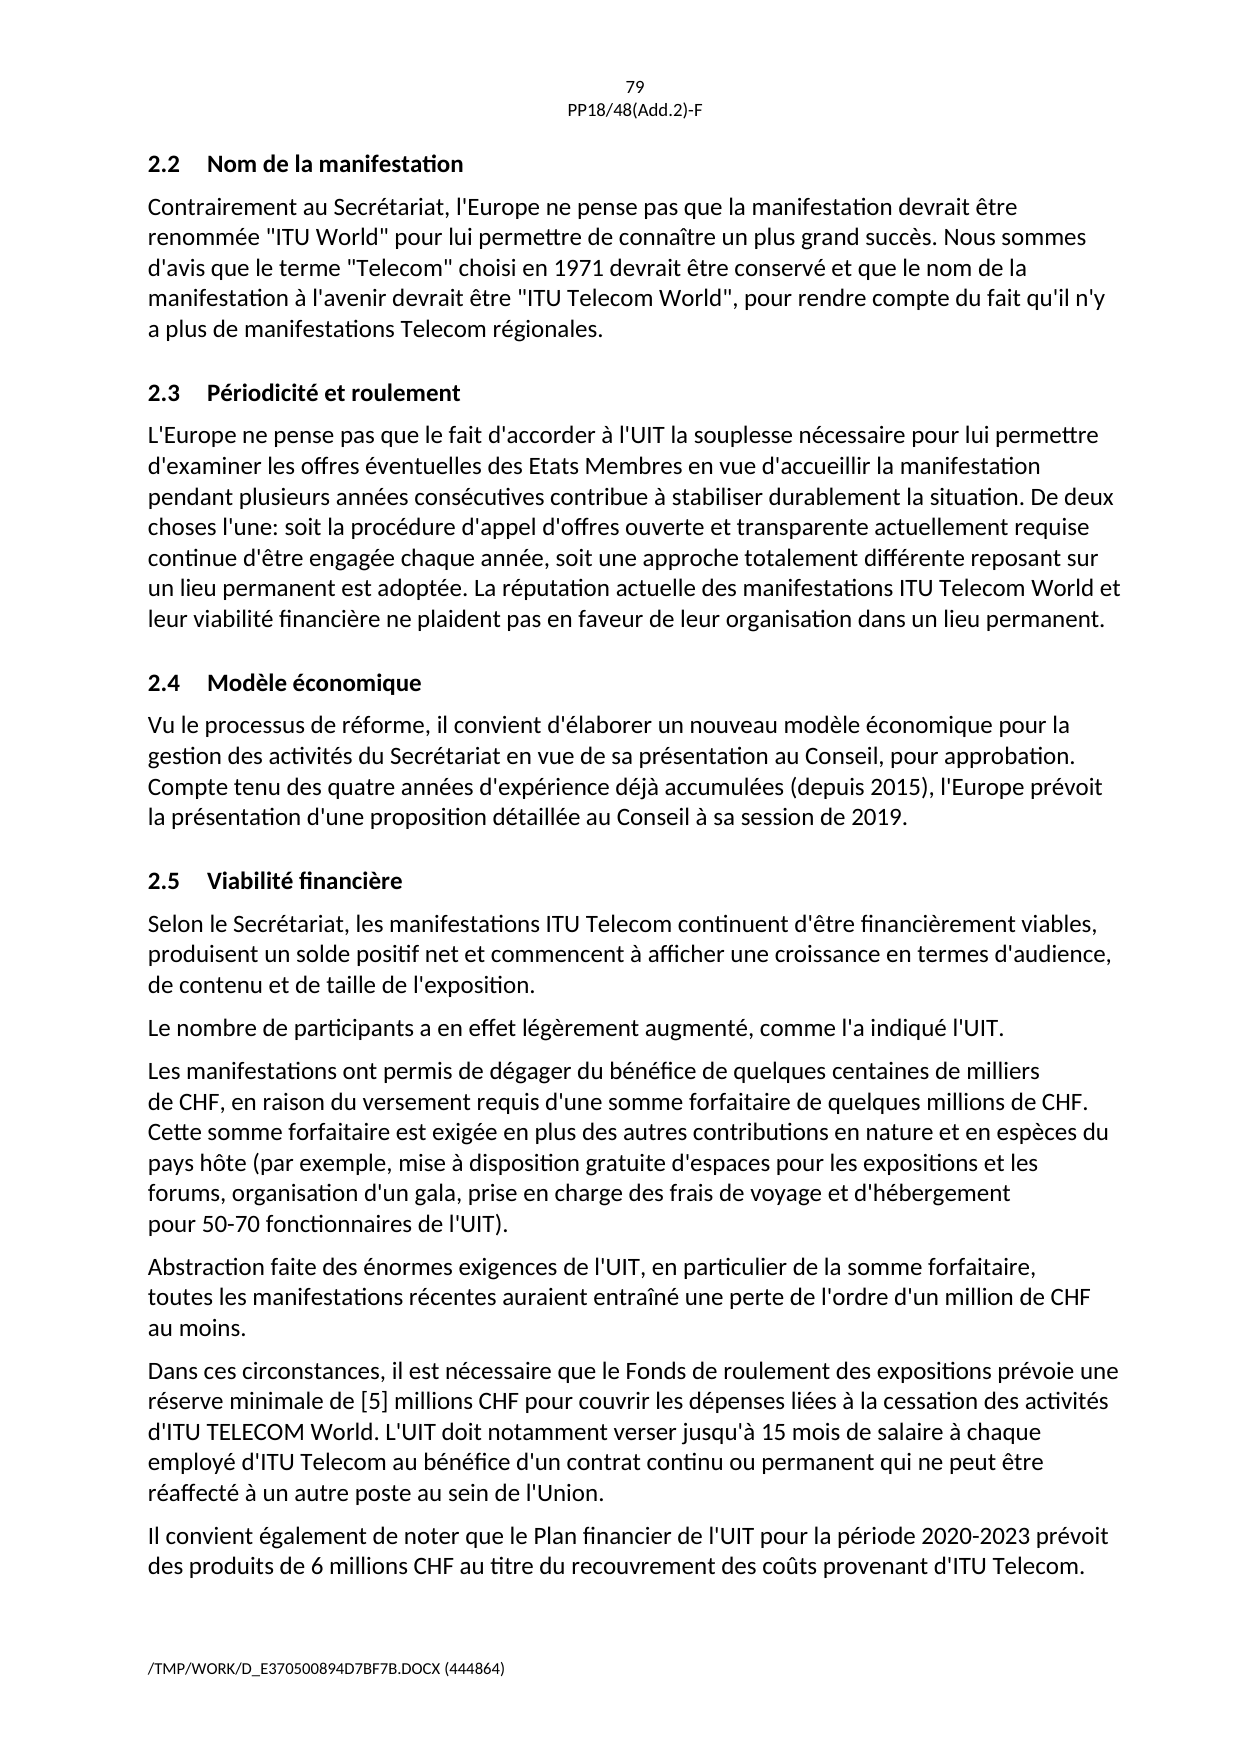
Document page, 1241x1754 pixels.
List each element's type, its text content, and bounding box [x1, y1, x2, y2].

text Le nombre de participants a en effet légèrement augmenté, comme l'a indiqué l'UIT. [148, 1012, 1122, 1043]
text Selon le Secrétariat, les manifestations ITU Telecom continuent d'être financièrement viables, produisent un solde positif net et commencent à afficher une croissance en termes d'audience, de contenu et de taille de l'exposition. [148, 908, 1122, 1000]
text Abstraction faite des énormes exigences de l'UIT, en particulier de la somme forfaitaire, toutes les manifestations récentes auraient entraîné une perte de l'ordre d'un million de CHF au moins. [148, 1251, 1122, 1342]
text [148, 1520, 1122, 1581]
text L'Europe ne pense pas que le fait d'accorder à l'UIT la souplesse nécessaire pour lui permettre d'examiner les offres éventuelles des Etats Membres en vue d'accueillir la manifestation pendant plusieurs années consécutives contribue à stabiliser durablement la situation. De deux choses l'une: soit la procédure d'appel d'offres ouverte et transparente actuellement requise continue d'être engagée chaque année, soit une approche totalement différente reposant sur un lieu permanent est adoptée. La réputation actuelle des manifestations ITU Telecom World et leur viabilité financière ne plaident pas en faveur de leur organisation dans un lieu permanent. [148, 420, 1122, 633]
text Contrairement au Secrétariat, l'Europe ne pense pas que la manifestation devrait être renommée "ITU World" pour lui permettre de connaître un plus grand succès. Nous sommes d'avis que le terme "Telecom" choisi en 1971 devrait être conservé et que le nom de la manifestation à l'avenir devrait être "ITU Telecom World", pour rendre compte du fait qu'il n'y a plus de manifestations Telecom régionales. [148, 191, 1122, 343]
subtitle 2.4 Modèle économique [148, 667, 1122, 697]
subtitle 2.3 Périodicité et roulement [148, 377, 1122, 407]
text Vu le processus de réforme, il convient d'élaborer un nouveau modèle économique pour la gestion des activités du Secrétariat en vue de sa présentation au Conseil, pour approbation. Compte tenu des quatre années d'expérience déjà accumulées (depuis 2015), l'Europe prévoit la présentation d'une proposition détaillée au Conseil à sa session de 2019. [148, 710, 1122, 832]
subtitle 2.5 Viabilité financière [148, 865, 1122, 896]
text Les manifestations ont permis de dégager du bénéfice de quelques centaines de milliers de CHF, en raison du versement requis d'une somme forfaitaire de quelques millions de CHF. Cette somme forfaitaire est exigée en plus des autres contributions en nature et en espèces du pays hôte (par exemple, mise à disposition gratuite d'espaces pour les expositions et les forums, organisation d'un gala, prise en charge des frais de voyage et d'hébergement pour 50-70 fonctionnaires de l'UIT). [148, 1055, 1122, 1238]
text Dans ces circonstances, il est nécessaire que le Fonds de roulement des expositions prévoie une réserve minimale de [5] millions CHF pour couvrir les dépenses liées à la cessation des activités d'ITU TELECOM World. L'UIT doit notamment verser jusqu'à 15 mois de salaire à chaque employé d'ITU Telecom au bénéfice d'un contrat continu ou permanent qui ne peut être réaffecté à un autre poste au sein de l'Union. [148, 1355, 1122, 1507]
subtitle 2.2 Nom de la manifestation [148, 148, 1122, 178]
